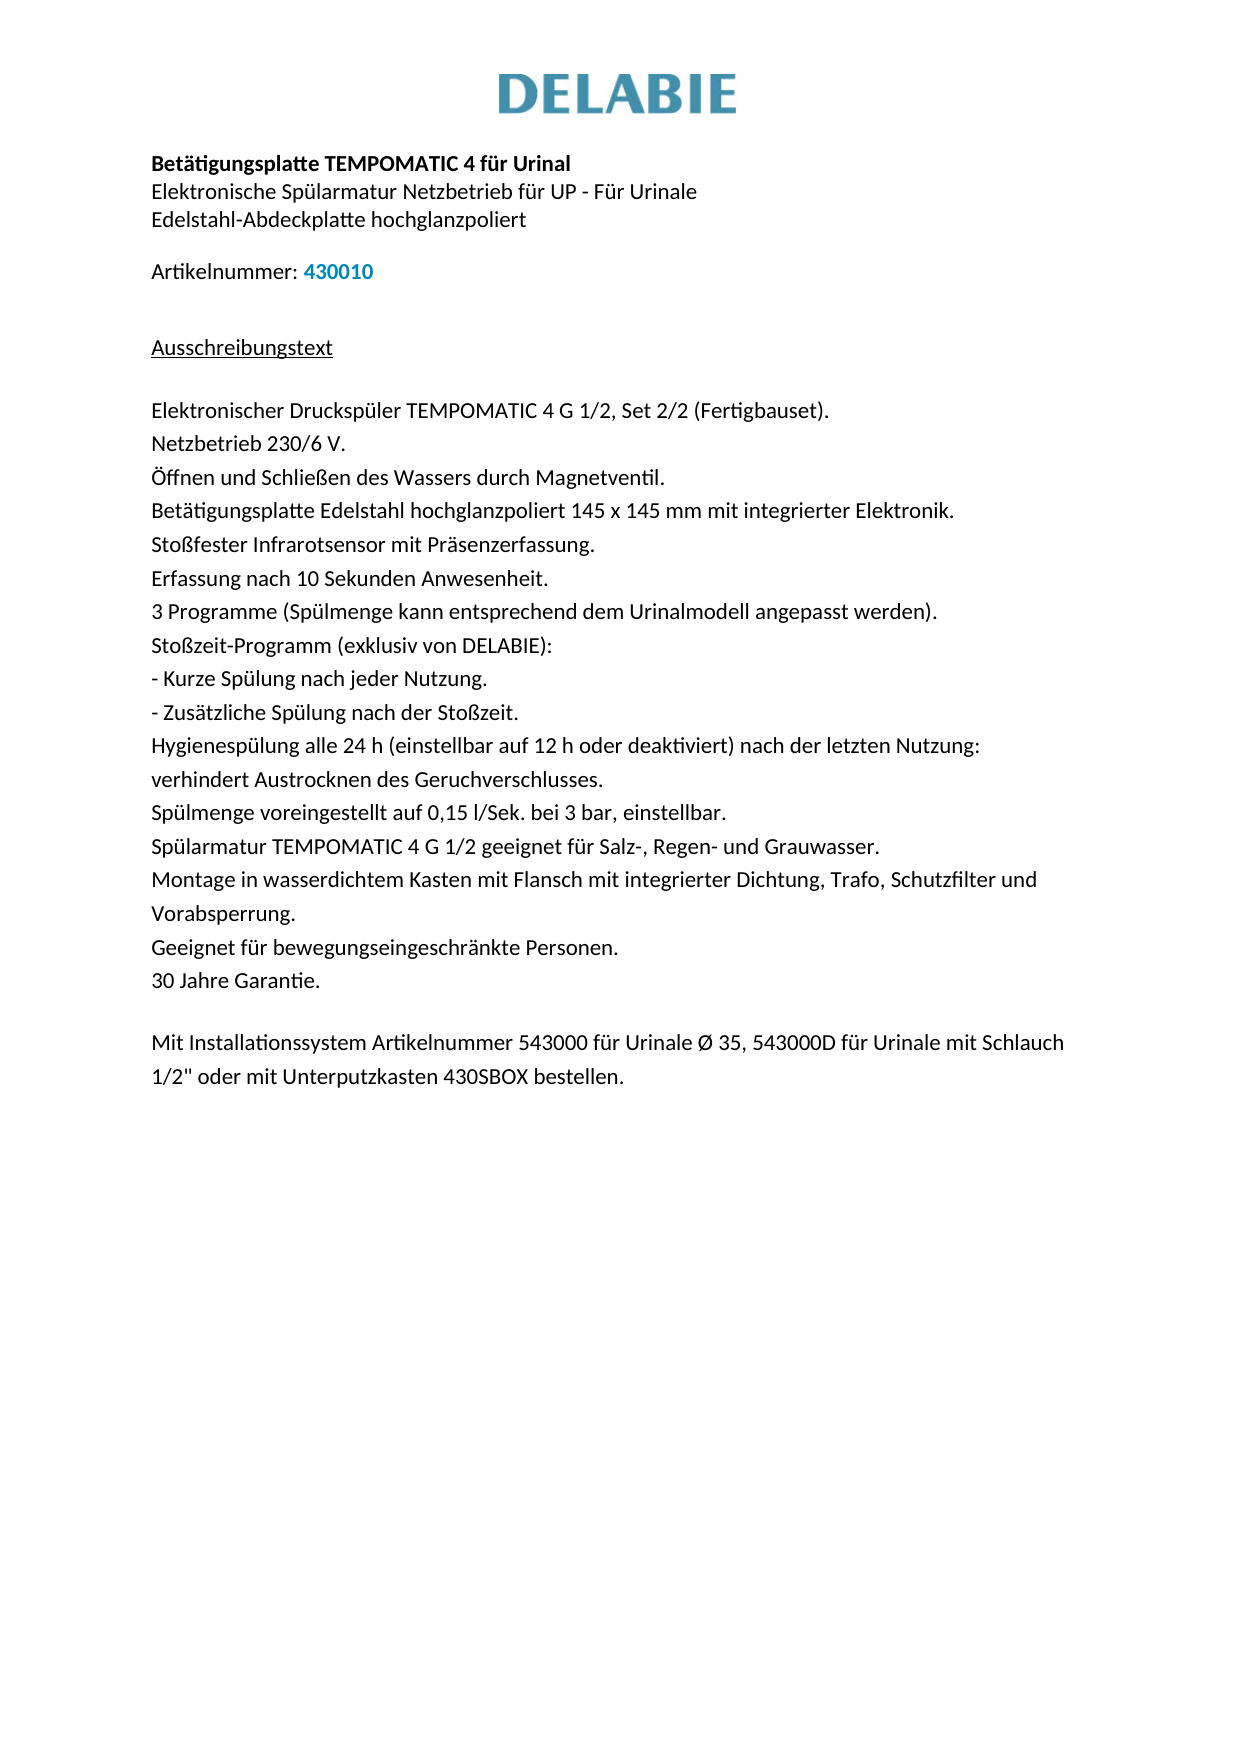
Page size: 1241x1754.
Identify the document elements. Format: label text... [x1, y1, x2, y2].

text Netzbetrieb 230/6 V. [151, 429, 1084, 458]
text Öffnen und Schließen des Wassers durch Magnetventil. [151, 463, 1084, 491]
text - Kurze Spülung nach jeder Nutzung. [151, 664, 1084, 692]
text Betätigungsplatte TEMPOMATIC 4 für Urinal [151, 149, 1084, 177]
text Mit Installationssystem Artikelnummer 543000 für Urinale Ø 35, 543000D für Urinale mit Schlauch 1/2" oder mit Unterputzkasten 430SBOX bestellen. [151, 1028, 1084, 1090]
text Artikelnummer: 430010 [151, 257, 1084, 285]
text Stoßzeit-Programm (exklusiv von DELABIE): [151, 631, 1084, 659]
text Geeignet für bewegungseingeschränkte Personen. [151, 933, 1084, 961]
text Montage in wasserdichtem Kasten mit Flansch mit integrierter Dichtung, Trafo, Schutzfilter und Vorabsperrung. [151, 866, 1084, 927]
text Elektronische Spülarmatur Netzbetrieb für UP - Für Urinale [151, 177, 1084, 205]
text Hygienespülung alle 24 h (einstellbar auf 12 h oder deaktiviert) nach der letzten Nutzung: verhindert Austrocknen des Geruchverschlusses. [151, 731, 1084, 793]
text Stoßfester Infrarotsensor mit Präsenzerfassung. [151, 530, 1084, 558]
text Edelstahl-Abdeckplatte hochglanzpoliert [151, 205, 1084, 233]
text Erfassung nach 10 Sekunden Anwesenheit. [151, 564, 1084, 592]
text Spülarmatur TEMPOMATIC 4 G 1/2 geeignet für Salz-, Regen- und Grauwasser. [151, 832, 1084, 860]
text 3 Programme (Spülmenge kann entsprechend dem Urinalmodell angepasst werden). [151, 597, 1084, 625]
text Ausschreibungstext [151, 333, 1084, 361]
picture [497, 74, 738, 114]
text 30 Jahre Garantie. [151, 966, 1084, 994]
text Betätigungsplatte Edelstahl hochglanzpoliert 145 x 145 mm mit integrierter Elektronik. [151, 497, 1084, 525]
text Elektronischer Druckspüler TEMPOMATIC 4 G 1/2, Set 2/2 (Fertigbauset). [151, 396, 1084, 424]
text Spülmenge voreingestellt auf 0,15 l/Sek. bei 3 bar, einstellbar. [151, 798, 1084, 827]
text - Zusätzliche Spülung nach der Stoßzeit. [151, 698, 1084, 726]
